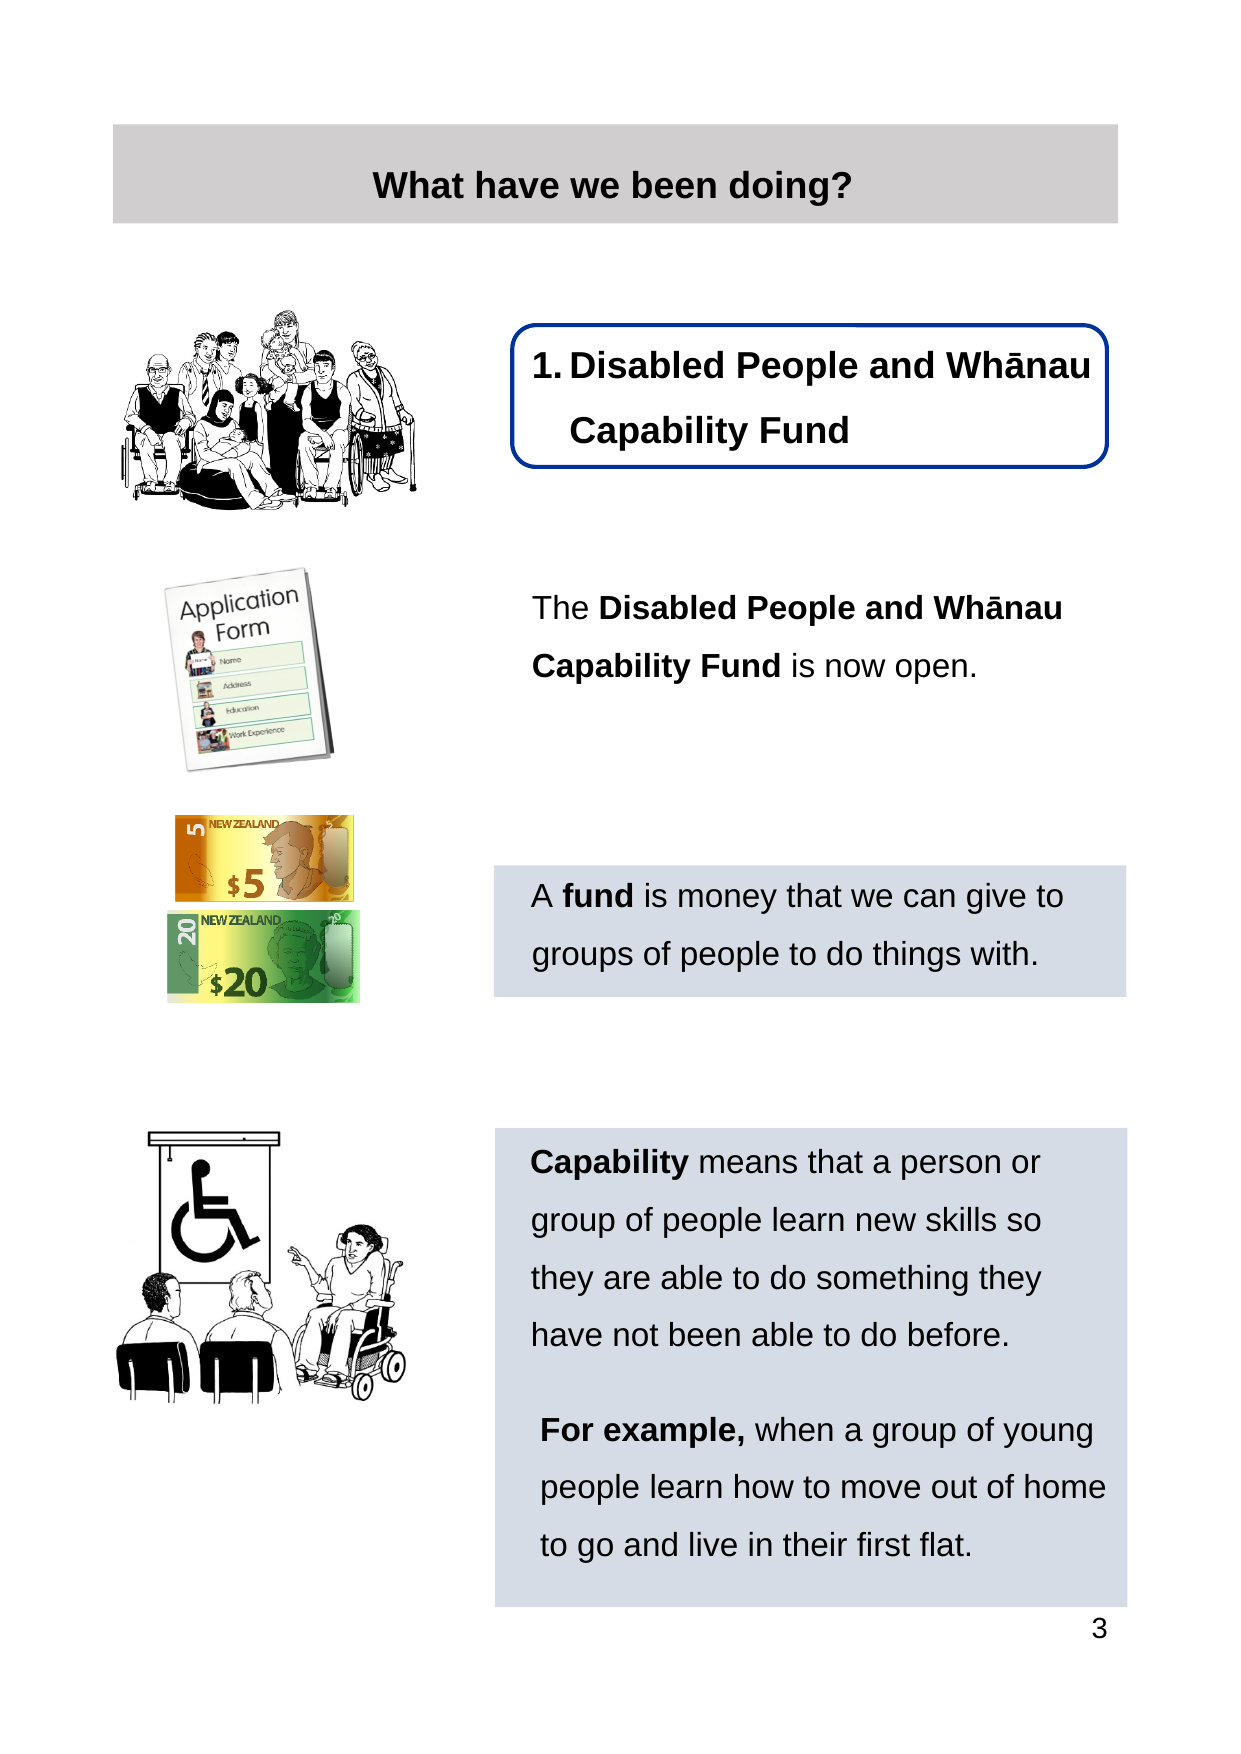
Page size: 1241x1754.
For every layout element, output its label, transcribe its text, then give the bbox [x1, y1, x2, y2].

picture [163, 566, 334, 775]
picture [113, 788, 388, 1023]
text The Disabled People and Whānau Capability Fund is now open. [532, 588, 1107, 684]
list Disabled People and Whānau Capability Fund [532, 343, 1104, 451]
text For example, when a group of young people learn how to move out of home to go and live in their first flat. [540, 1410, 1107, 1563]
text Capability means that a person or group of people learn new skills so they are able to do something they have not been able to do before. [530, 1142, 1107, 1396]
picture [113, 308, 417, 515]
text A fund is money that we can give to groups of people to do things with. [531, 876, 1107, 972]
text What have we been doing? [118, 118, 1107, 207]
picture [113, 1129, 408, 1406]
